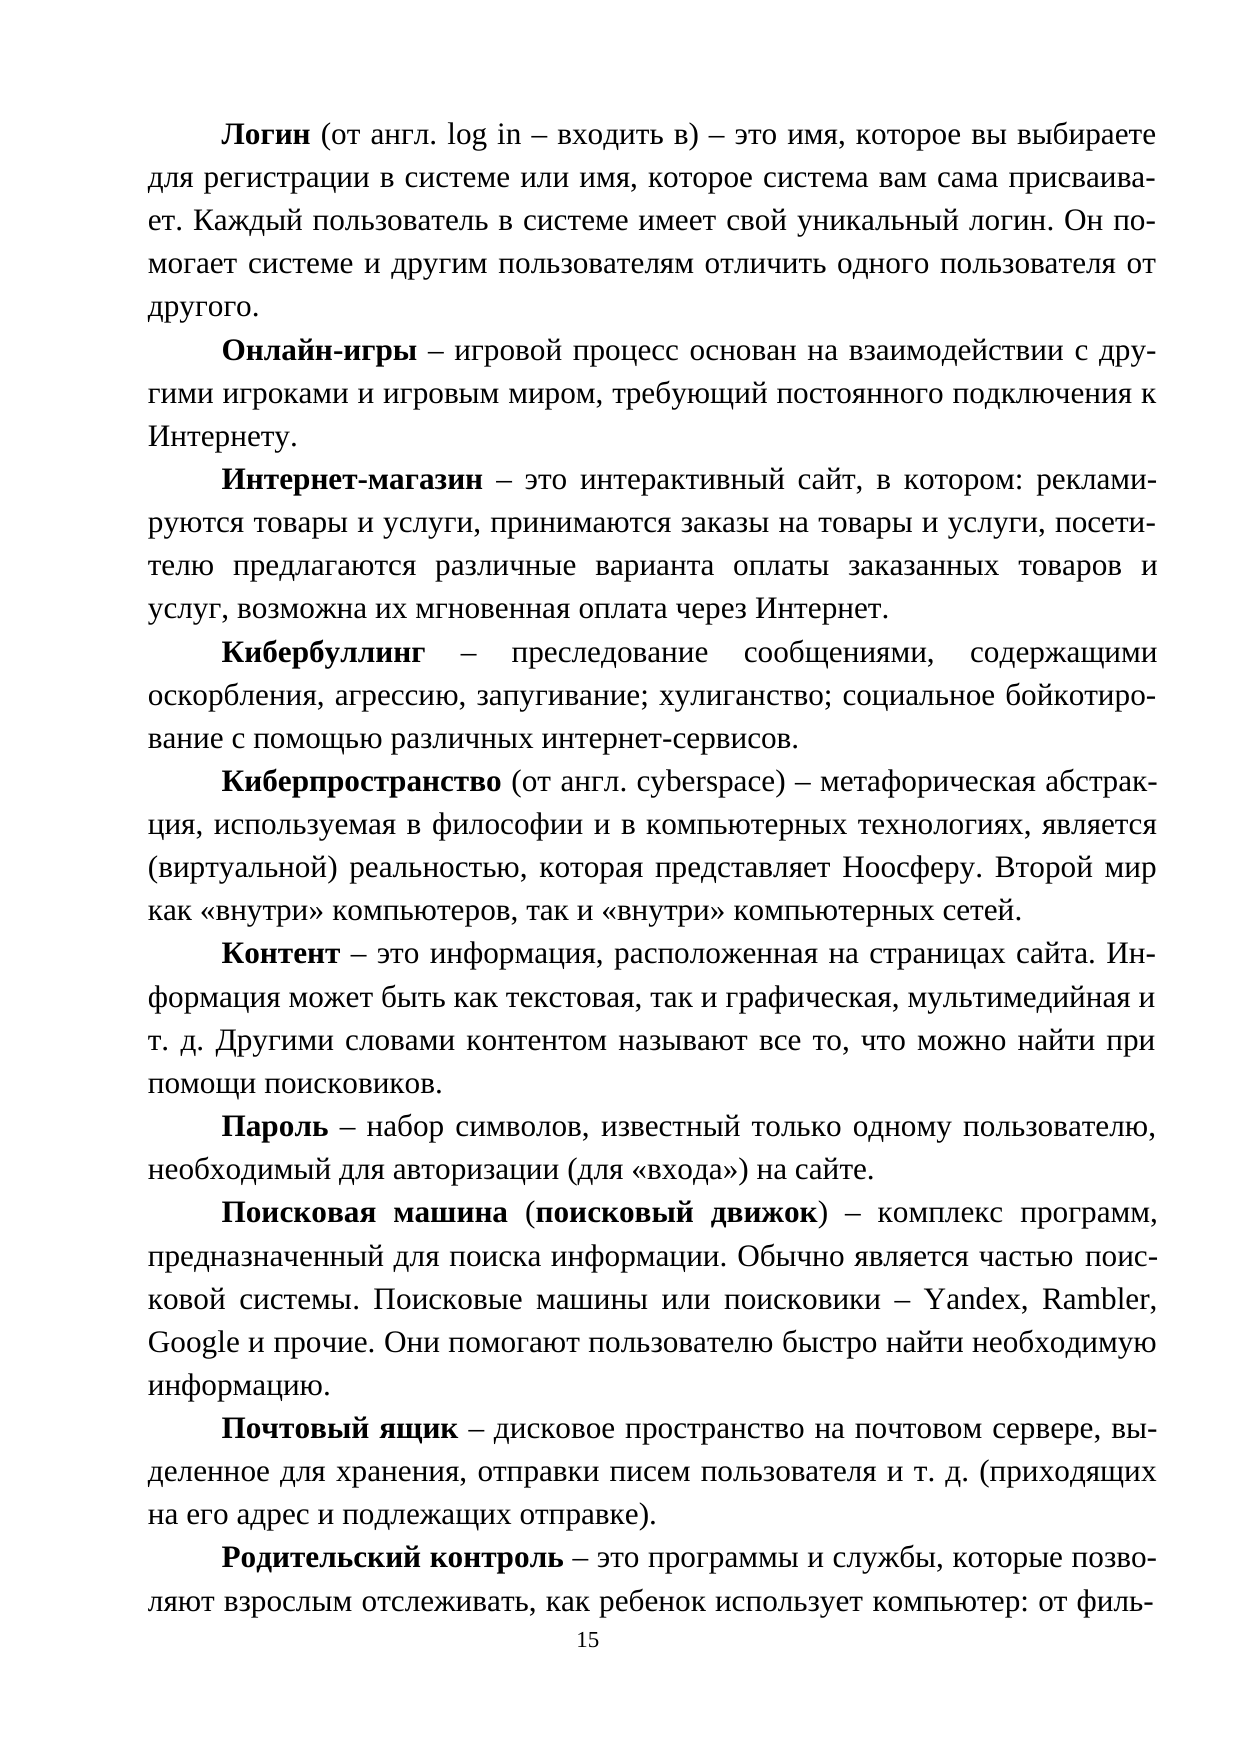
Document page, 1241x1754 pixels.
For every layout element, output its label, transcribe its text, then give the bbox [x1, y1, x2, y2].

text Пароль – набор символов, известный только одному пользователю, необходимый для авторизации (для «входа») на сайте. [148, 1107, 1157, 1186]
text Киберпространство (от англ. cyberspace) – метафорическая абстрак- ция, используемая в философии и в компьютерных технологиях, является (виртуальной) реальностью, которая представляет Ноосферу. Второй мир как «внутри» компьютеров, так и «внутри» компьютерных сетей. [148, 762, 1158, 928]
text Онлайн-игры – игровой процесс основан на взаимодействии с дру- гими игроками и игровым миром, требующий постоянного подключения к Интернету. [148, 331, 1157, 453]
text Логин (от англ. log in – входить в) – это имя, которое вы выбираете для регистрации в системе или имя, которое система вам сама присваива- ет. Каждый пользователь в системе имеет свой уникальный логин. Он по- могает системе и другим пользователям отличить одного пользователя от другого. [148, 115, 1157, 323]
text Почтовый ящик – дисковое пространство на почтовом сервере, вы- деленное для хранения, отправки писем пользователя и т. д. (приходящих на его адрес и подлежащих отправке). [148, 1409, 1158, 1531]
text Интернет-магазин – это интерактивный сайт, в котором: реклами- руются товары и услуги, принимаются заказы на товары и услуги, посети- телю предлагаются различные варианта оплаты заказанных товаров и услуг, возможна их мгновенная оплата через Интернет. [148, 460, 1158, 626]
text Контент – это информация, расположенная на страницах сайта. Ин- формация может быть как текстовая, так и графическая, мультимедийная и т. д. Другими словами контентом называют все то, что можно найти при помощи поисковиков. [148, 935, 1157, 1100]
text Родительский контроль – это программы и службы, которые позво- ляют взрослым отслеживать, как ребенок использует компьютер: от филь- [148, 1539, 1157, 1618]
text Кибербуллинг – преследование сообщениями, содержащими оскорбления, агрессию, запугивание; хулиганство; социальное бойкотиро- вание с помощью различных интернет-сервисов. [148, 633, 1157, 755]
text Поисковая машина (поисковый движок) – комплекс программ, предназначенный для поиска информации. Обычно является частью поис- ковой системы. Поисковые машины или поисковики – Yandex, Rambler, Google и прочие. Они помогают пользователю быстро найти необходимую информацию. [148, 1194, 1158, 1402]
